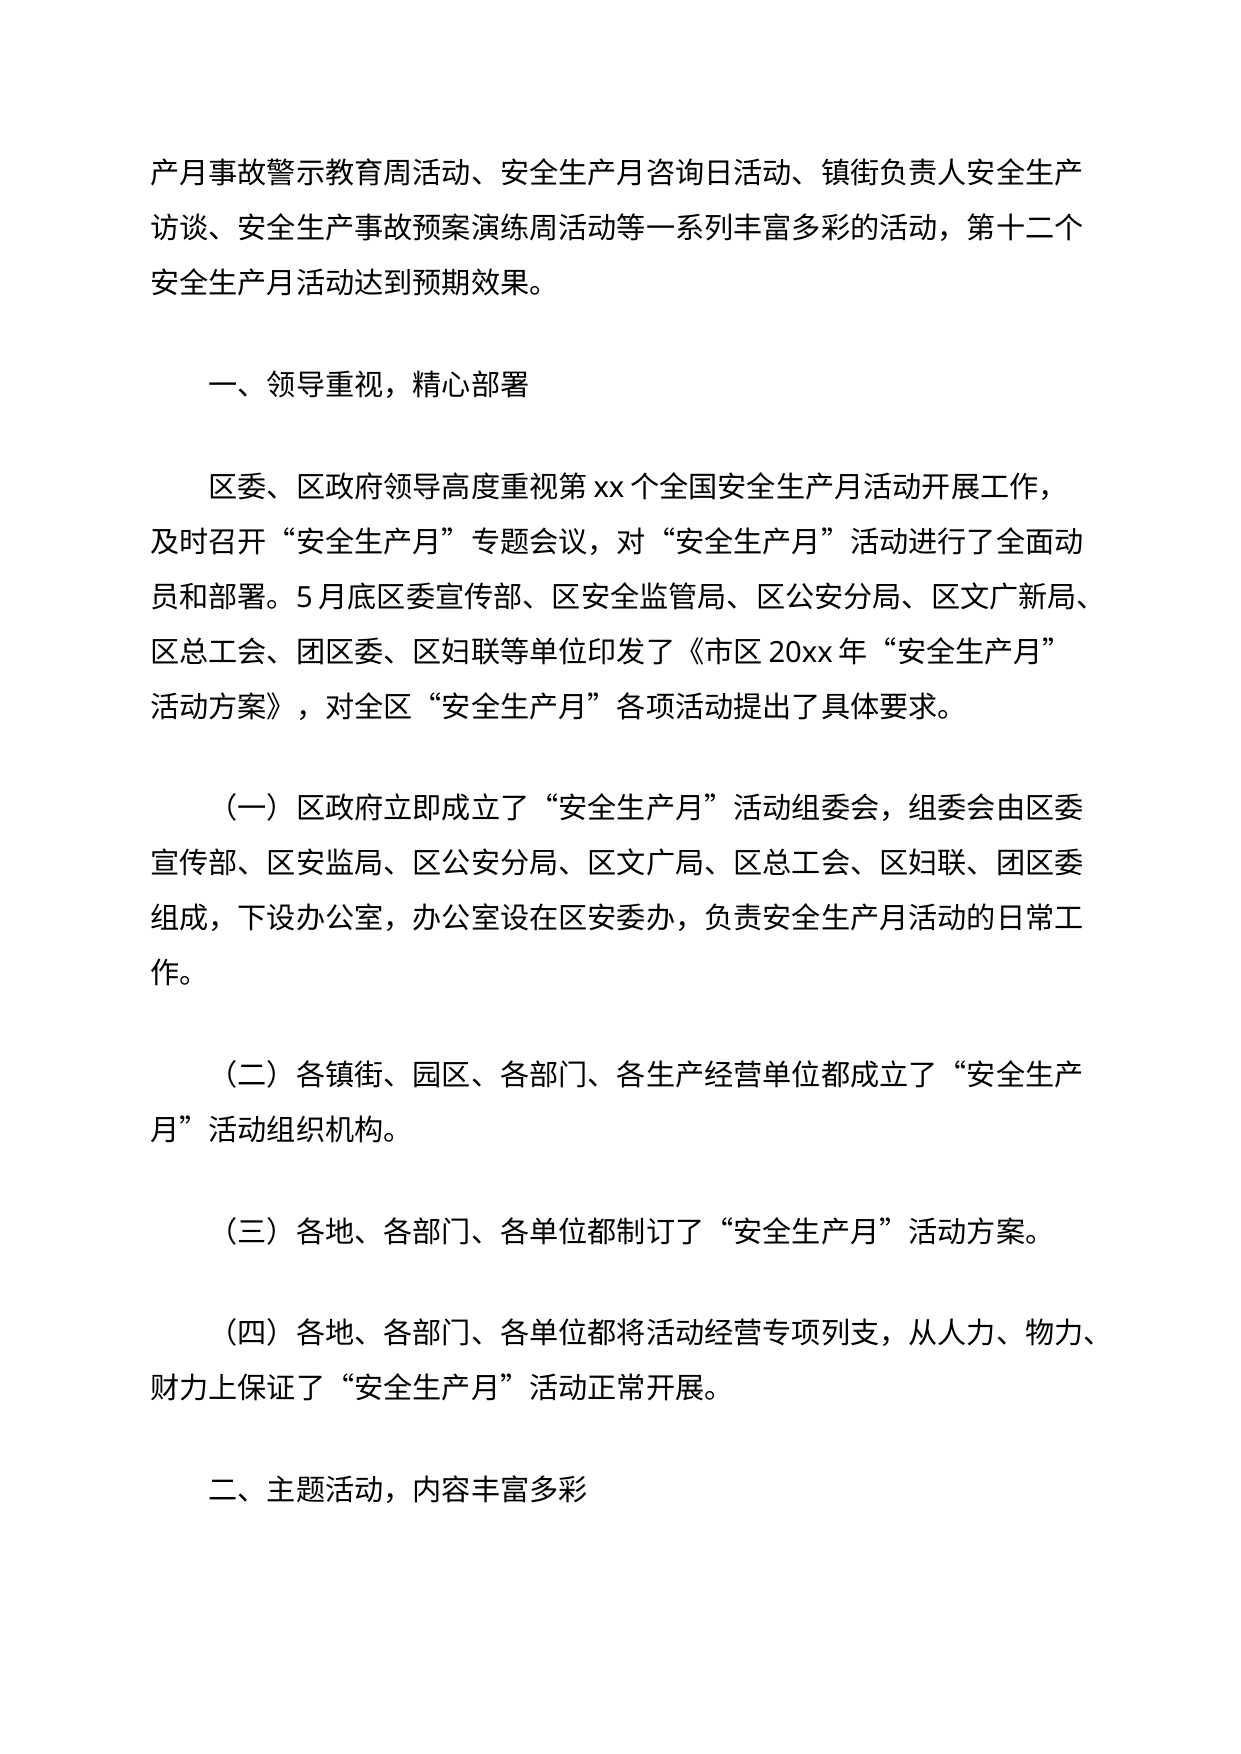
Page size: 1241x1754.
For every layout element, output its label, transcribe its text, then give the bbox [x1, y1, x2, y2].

text （四）各地、各部门、各单位都将活动经营专项列支，从人力、物力、财力上保证了“安全生产月”活动正常开展。 [150, 1310, 1090, 1407]
text （二）各镇街、园区、各部门、各生产经营单位都成立了“安全生产月”活动组织机构。 [150, 1051, 1090, 1149]
text （三）各地、各部门、各单位都制订了“安全生产月”活动方案。 [150, 1208, 1090, 1250]
text 一、领导重视，精心部署 [150, 362, 1090, 404]
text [150, 150, 1090, 302]
text （一）区政府立即成立了“安全生产月”活动组委会，组委会由区委宣传部、区安监局、区公安分局、区文广局、区总工会、区妇联、团区委组成，下设办公室，办公室设在区安委办，负责安全生产月活动的日常工作。 [150, 785, 1090, 992]
text 二、主题活动，内容丰富多彩 [150, 1467, 1090, 1509]
text 区委、区政府领导高度重视第xx个全国安全生产月活动开展工作，及时召开“安全生产月”专题会议，对“安全生产月”活动进行了全面动员和部署。5月底区委宣传部、区安全监管局、区公安分局、区文广新局、区总工会、团区委、区妇联等单位印发了《市区20xx年“安全生产月”活动方案》，对全区“安全生产月”各项活动提出了具体要求。 [150, 463, 1090, 726]
